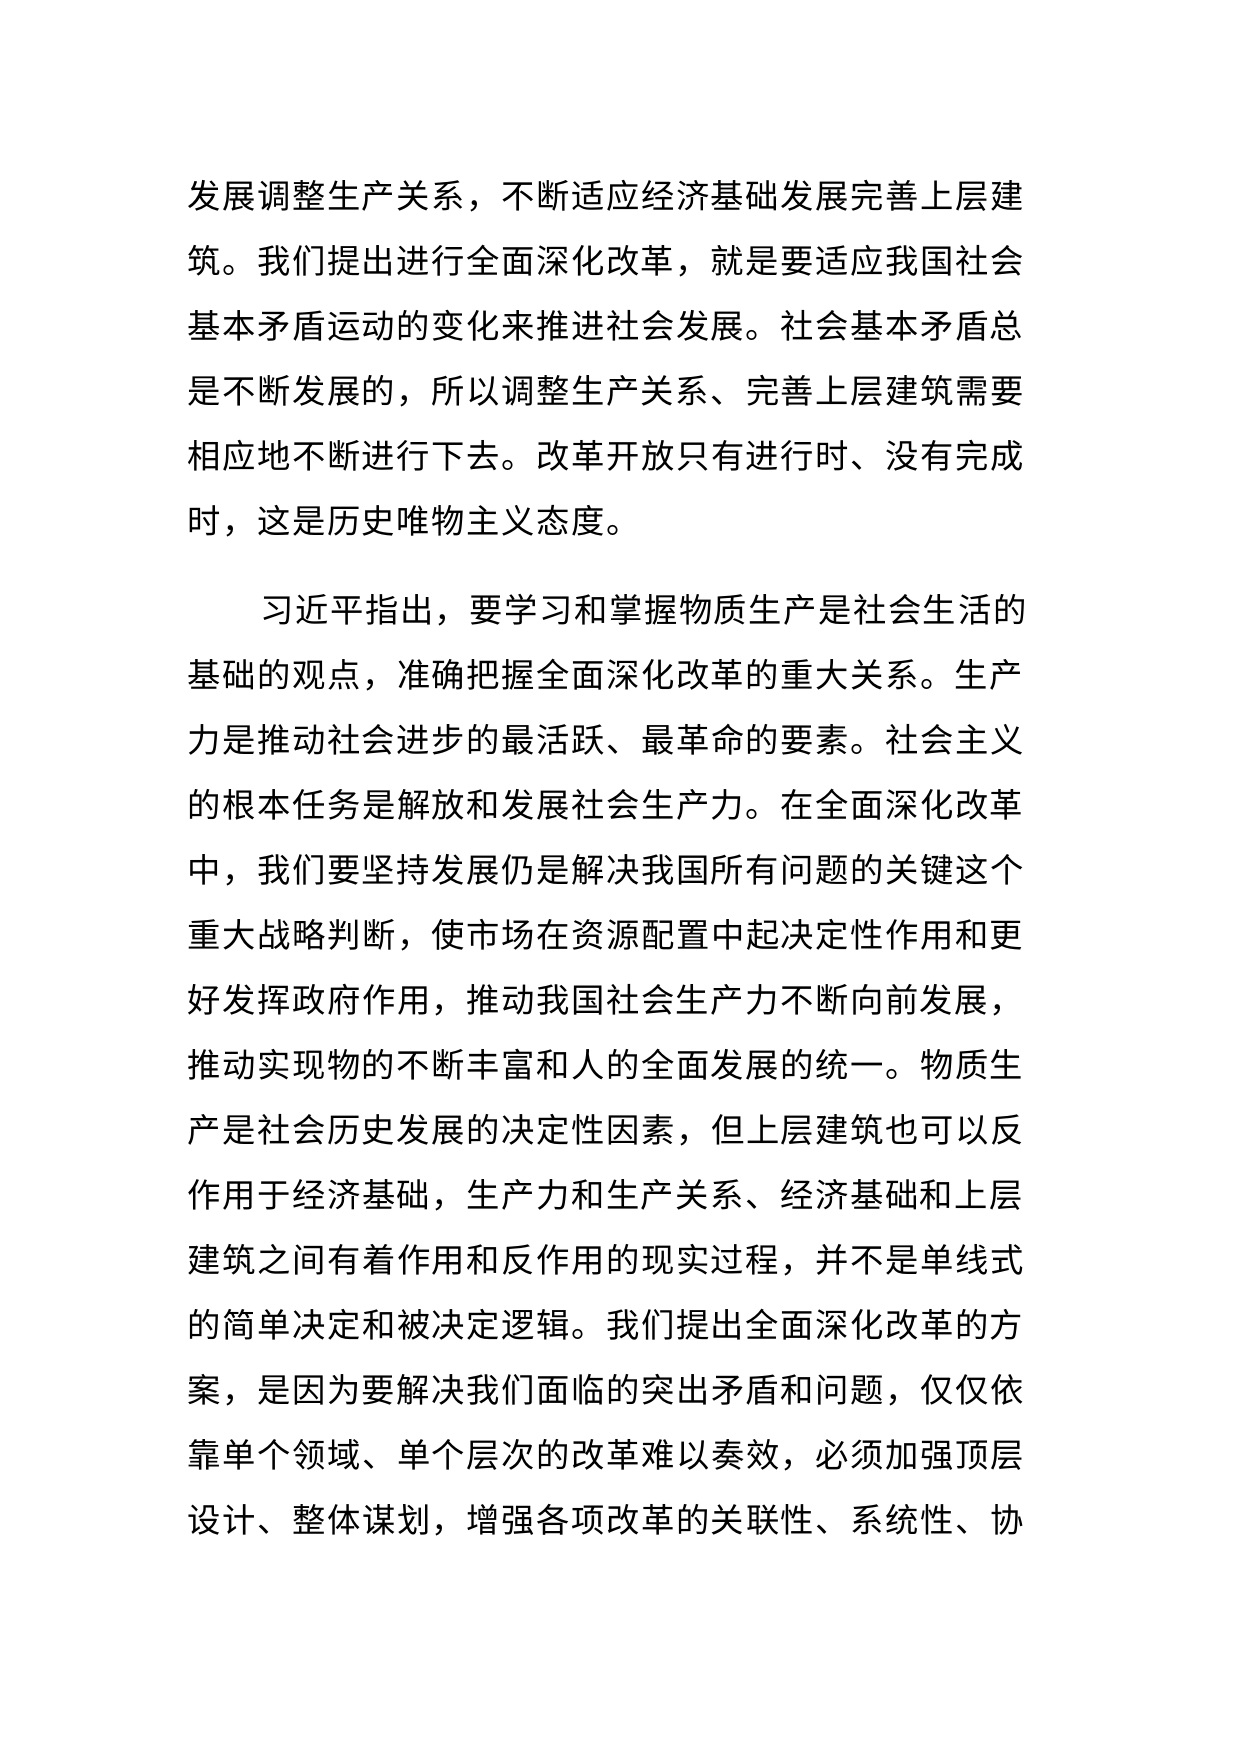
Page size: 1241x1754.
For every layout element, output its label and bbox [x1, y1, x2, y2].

text [187, 162, 1053, 552]
text [187, 576, 1053, 1551]
